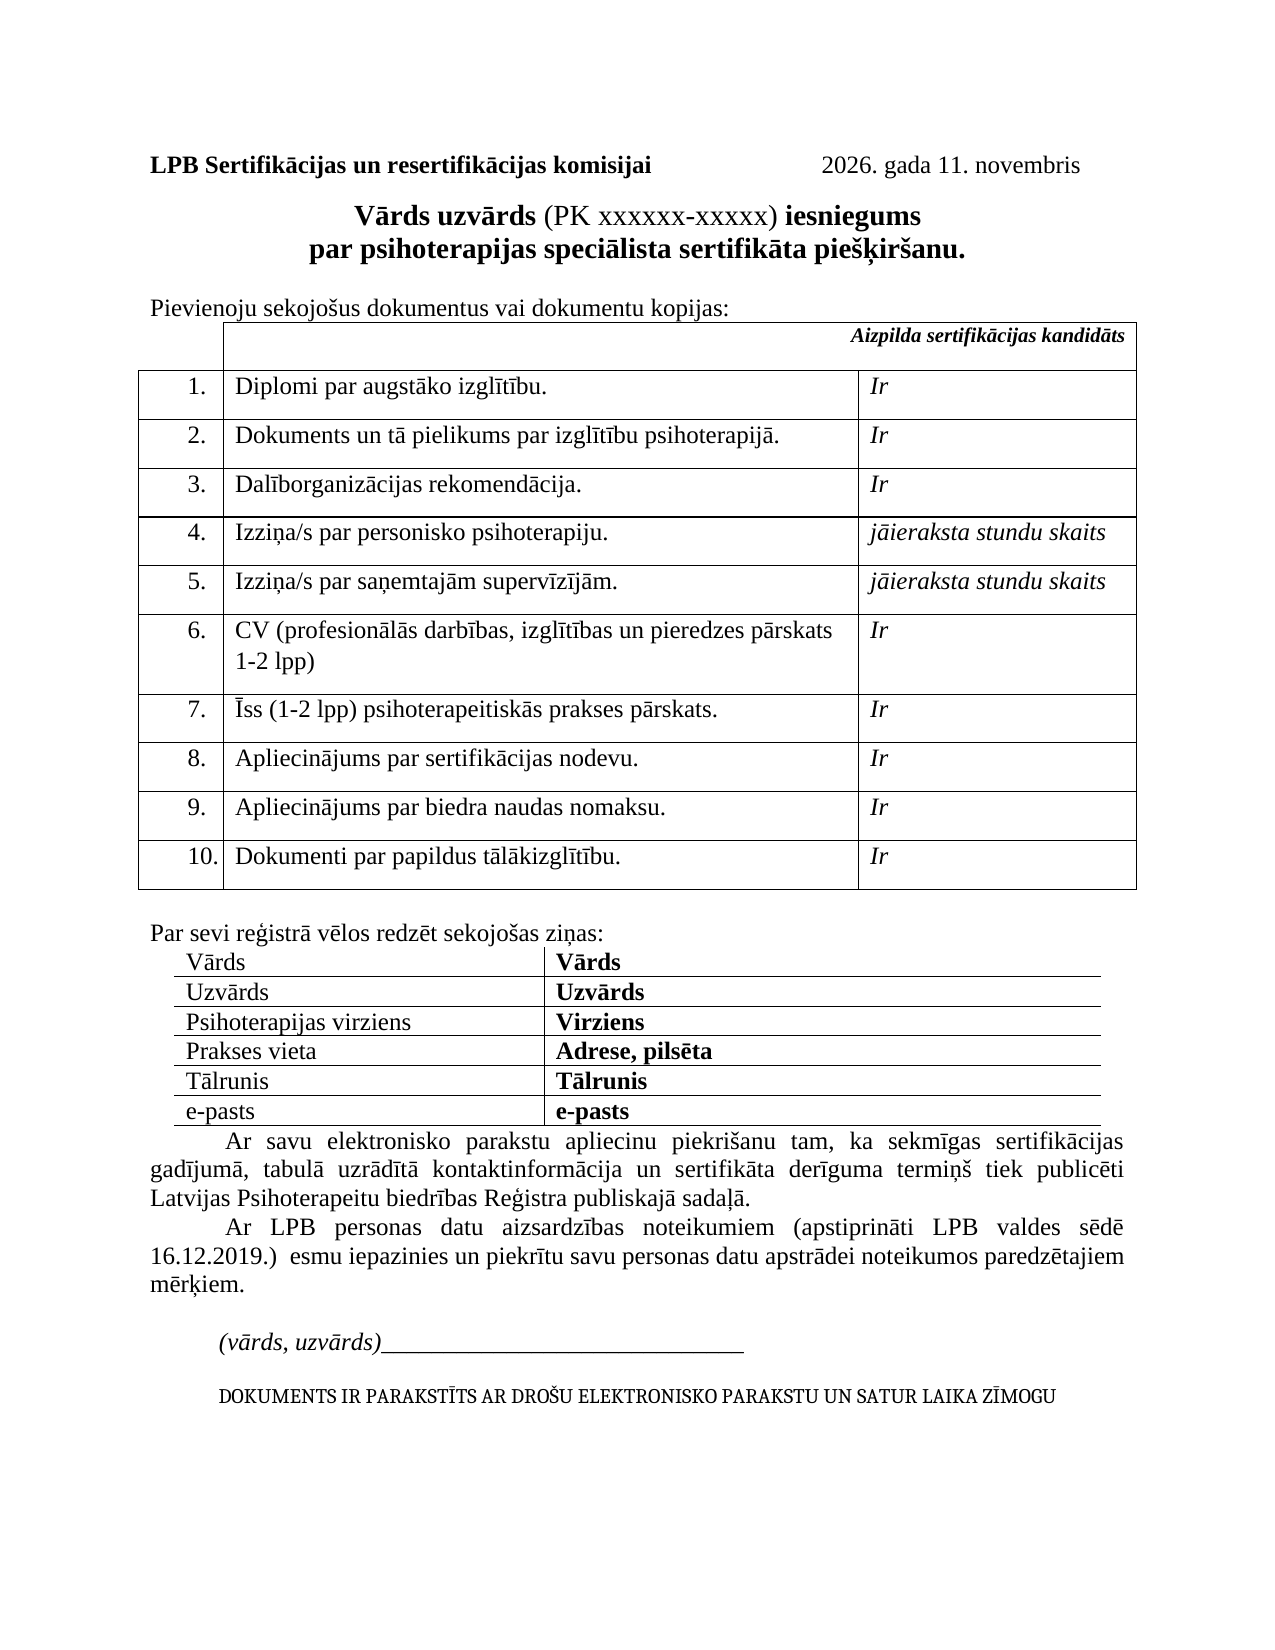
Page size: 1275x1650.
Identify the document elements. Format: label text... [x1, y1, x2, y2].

table_header Aizpilda sertifikācijas kandidāts [224, 323, 1136, 370]
text Pievienoju sekojošus dokumentus vai dokumentu kopijas: [150, 293, 1125, 322]
table_cell [139, 743, 223, 791]
table_cell [139, 615, 223, 693]
text Par sevi reģistrā vēlos redzēt sekojošas ziņas: [150, 918, 1125, 947]
table_header Vārds [545, 947, 1101, 976]
table_cell Uzvārds [174, 977, 544, 1006]
table_cell Prakses vieta [174, 1036, 544, 1065]
text DOKUMENTS IR PARAKSTĪTS AR DROŠU ELEKTRONISKO PARAKSTU UN SATUR LAIKA ZĪMOGU [150, 1384, 1125, 1408]
table_cell [139, 518, 223, 565]
table_cell e-pasts [545, 1096, 1101, 1125]
table_cell Ir [859, 615, 1136, 693]
table_cell Īss (1-2 lpp) psihoterapeitiskās prakses pārskats. [224, 695, 858, 742]
table_cell Ir [859, 743, 1136, 791]
table_cell [139, 792, 223, 840]
table_cell Dalīborganizācijas rekomendācija. [224, 469, 858, 516]
table_cell [139, 841, 223, 888]
table_cell Izziņa/s par saņemtajām supervīzījām. [224, 566, 858, 614]
table_cell Adrese, pilsēta [545, 1036, 1101, 1065]
table_cell Apliecinājums par sertifikācijas nodevu. [224, 743, 858, 791]
table_cell Ir [859, 792, 1136, 840]
text (vārds, uzvārds)_____________________________ [150, 1327, 1125, 1356]
table_cell Dokumenti par papildus tālākizglītību. [224, 841, 858, 888]
table_cell Tālrunis [174, 1066, 544, 1095]
table_cell Psihoterapijas virziens [174, 1007, 544, 1035]
table_cell e-pasts [174, 1096, 544, 1125]
table_cell Uzvārds [545, 977, 1101, 1006]
table_cell [139, 371, 223, 419]
table_cell jāieraksta stundu skaits [859, 566, 1136, 614]
text par psihoterapijas speciālista sertifikāta piešķiršanu. [150, 231, 1125, 265]
table_header Vārds [174, 947, 544, 976]
table_cell [139, 469, 223, 516]
text Vārds uzvārds (PK xxxxxx-xxxxx) iesniegums [150, 198, 1125, 231]
table_cell Ir [859, 695, 1136, 742]
table_cell Dokuments un tā pielikums par izglītību psihoterapijā. [224, 420, 858, 468]
table_cell jāieraksta stundu skaits [859, 518, 1136, 565]
text Ar savu elektronisko parakstu apliecinu piekrišanu tam, ka sekmīgas sertifikācijas gadījumā, tabulā uzrādītā kontaktinformācija un sertifikāta derīguma termiņš tiek publicēti Latvijas Psihoterapeitu biedrības Reģistra publiskajā sadaļā. [150, 1126, 1125, 1212]
table_cell [139, 566, 223, 614]
table_cell Ir [859, 841, 1136, 888]
table_cell Ir [859, 371, 1136, 419]
table_cell CV (profesionālās darbības, izglītības un pieredzes pārskats 1-2 lpp) [224, 615, 858, 693]
table_cell Ir [859, 420, 1136, 468]
table_cell Ir [859, 469, 1136, 516]
table_cell Virziens [545, 1007, 1101, 1035]
table_cell Apliecinājums par biedra naudas nomaksu. [224, 792, 858, 840]
table_cell [139, 695, 223, 742]
table_cell Izziņa/s par personisko psihoterapiju. [224, 518, 858, 565]
table_cell Tālrunis [545, 1066, 1101, 1095]
text LPB Sertifikācijas un resertifikācijas komisijai 2025. gada 6. aprīlis [150, 150, 1125, 179]
text Ar LPB personas datu aizsardzības noteikumiem (apstiprināti LPB valdes sēdē 16.12.2019.) esmu iepazinies un piekrītu savu personas datu apstrādei noteikumos paredzētajiem mērķiem. [150, 1212, 1125, 1298]
table_cell [139, 420, 223, 468]
table_cell Diplomi par augstāko izglītību. [224, 371, 858, 419]
